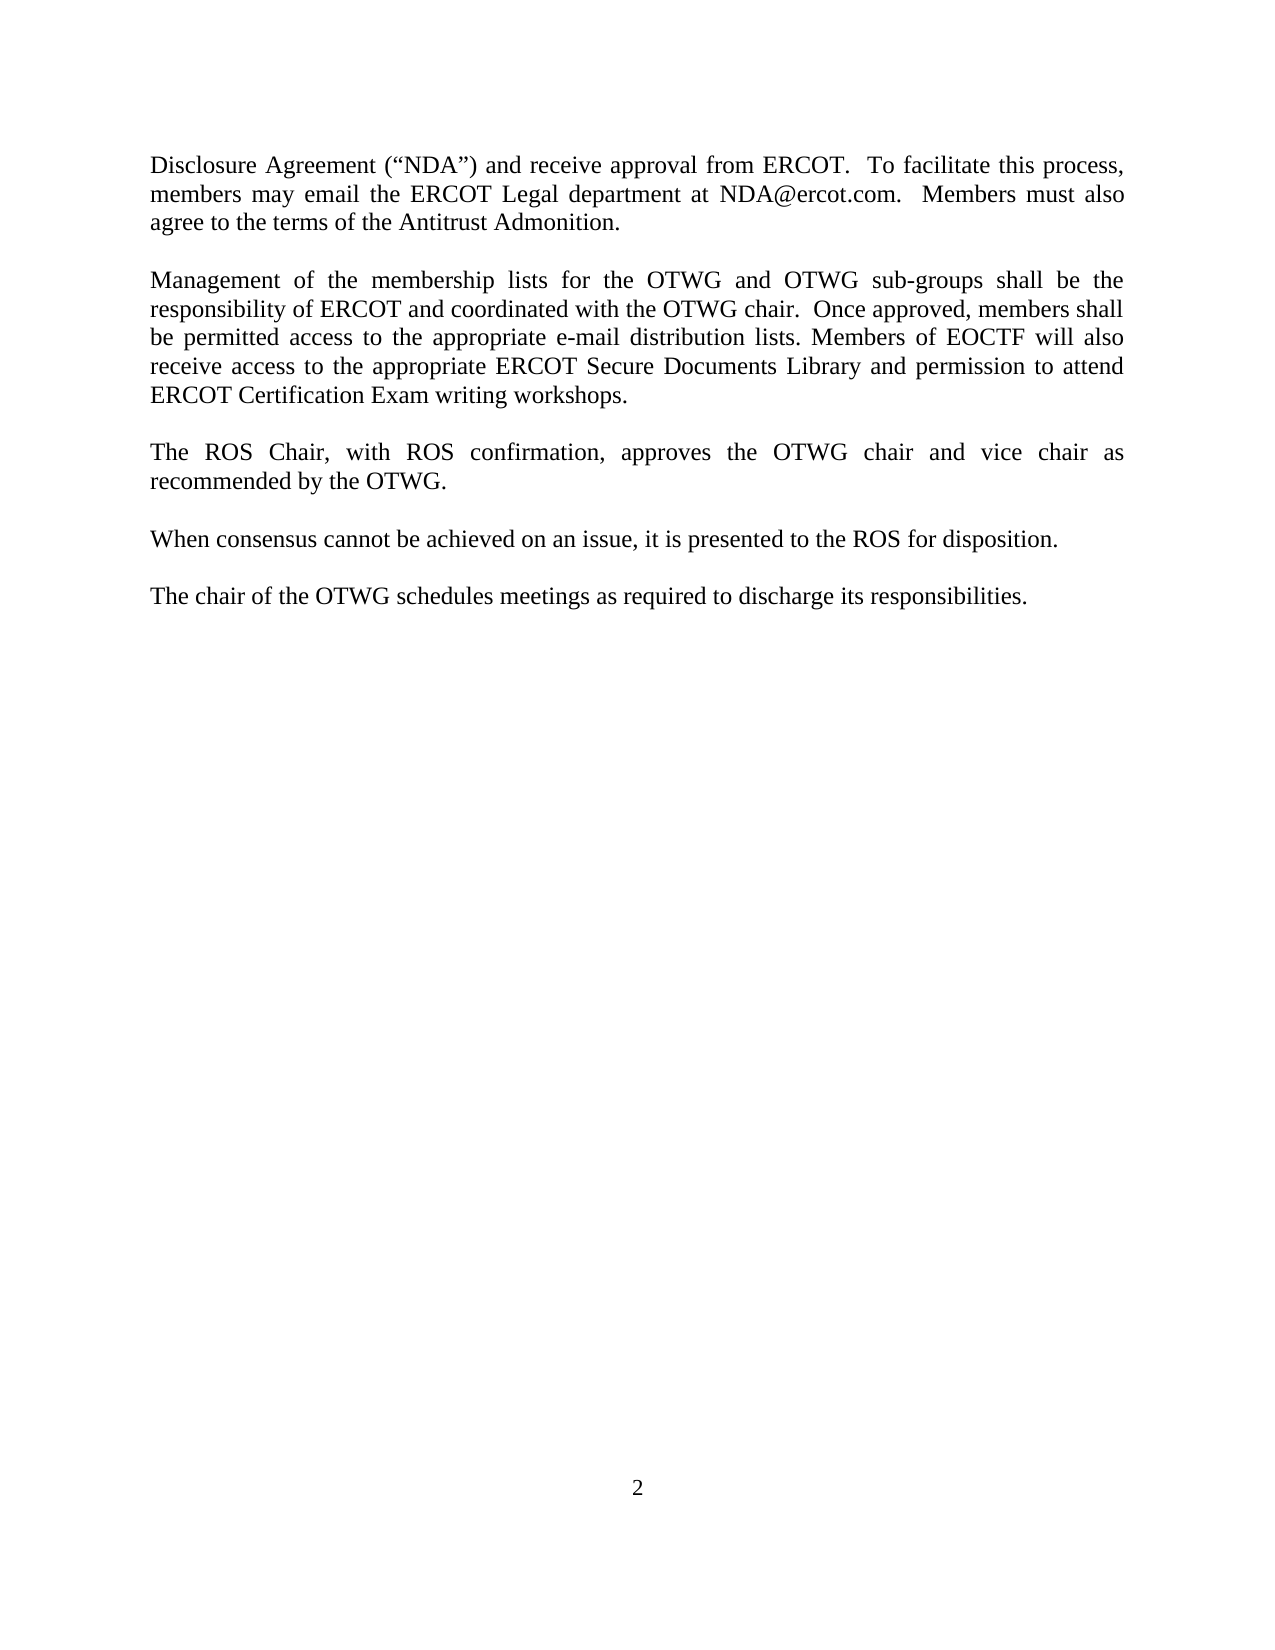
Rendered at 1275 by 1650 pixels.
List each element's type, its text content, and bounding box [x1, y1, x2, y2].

text Management of the membership lists for the OTWG and OTWG sub-groups shall be the responsibility of ERCOT and coordinated with the OTWG chair. Once approved, members shall be permitted access to the appropriate e-mail distribution lists. Members of EOCTF will also receive access to the appropriate ERCOT Secure Documents Library and permission to attend ERCOT Certification Exam writing workshops. [150, 265, 1125, 409]
text The ROS Chair, with ROS confirmation, approves the OTWG chair and vice chair as recommended by the OTWG. [150, 437, 1125, 495]
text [150, 150, 1125, 236]
text The chair of the OTWG schedules meetings as required to discharge its responsibilities. [150, 581, 1125, 610]
text When consensus cannot be achieved on an issue, it is presented to the ROS for disposition. [150, 524, 1125, 552]
